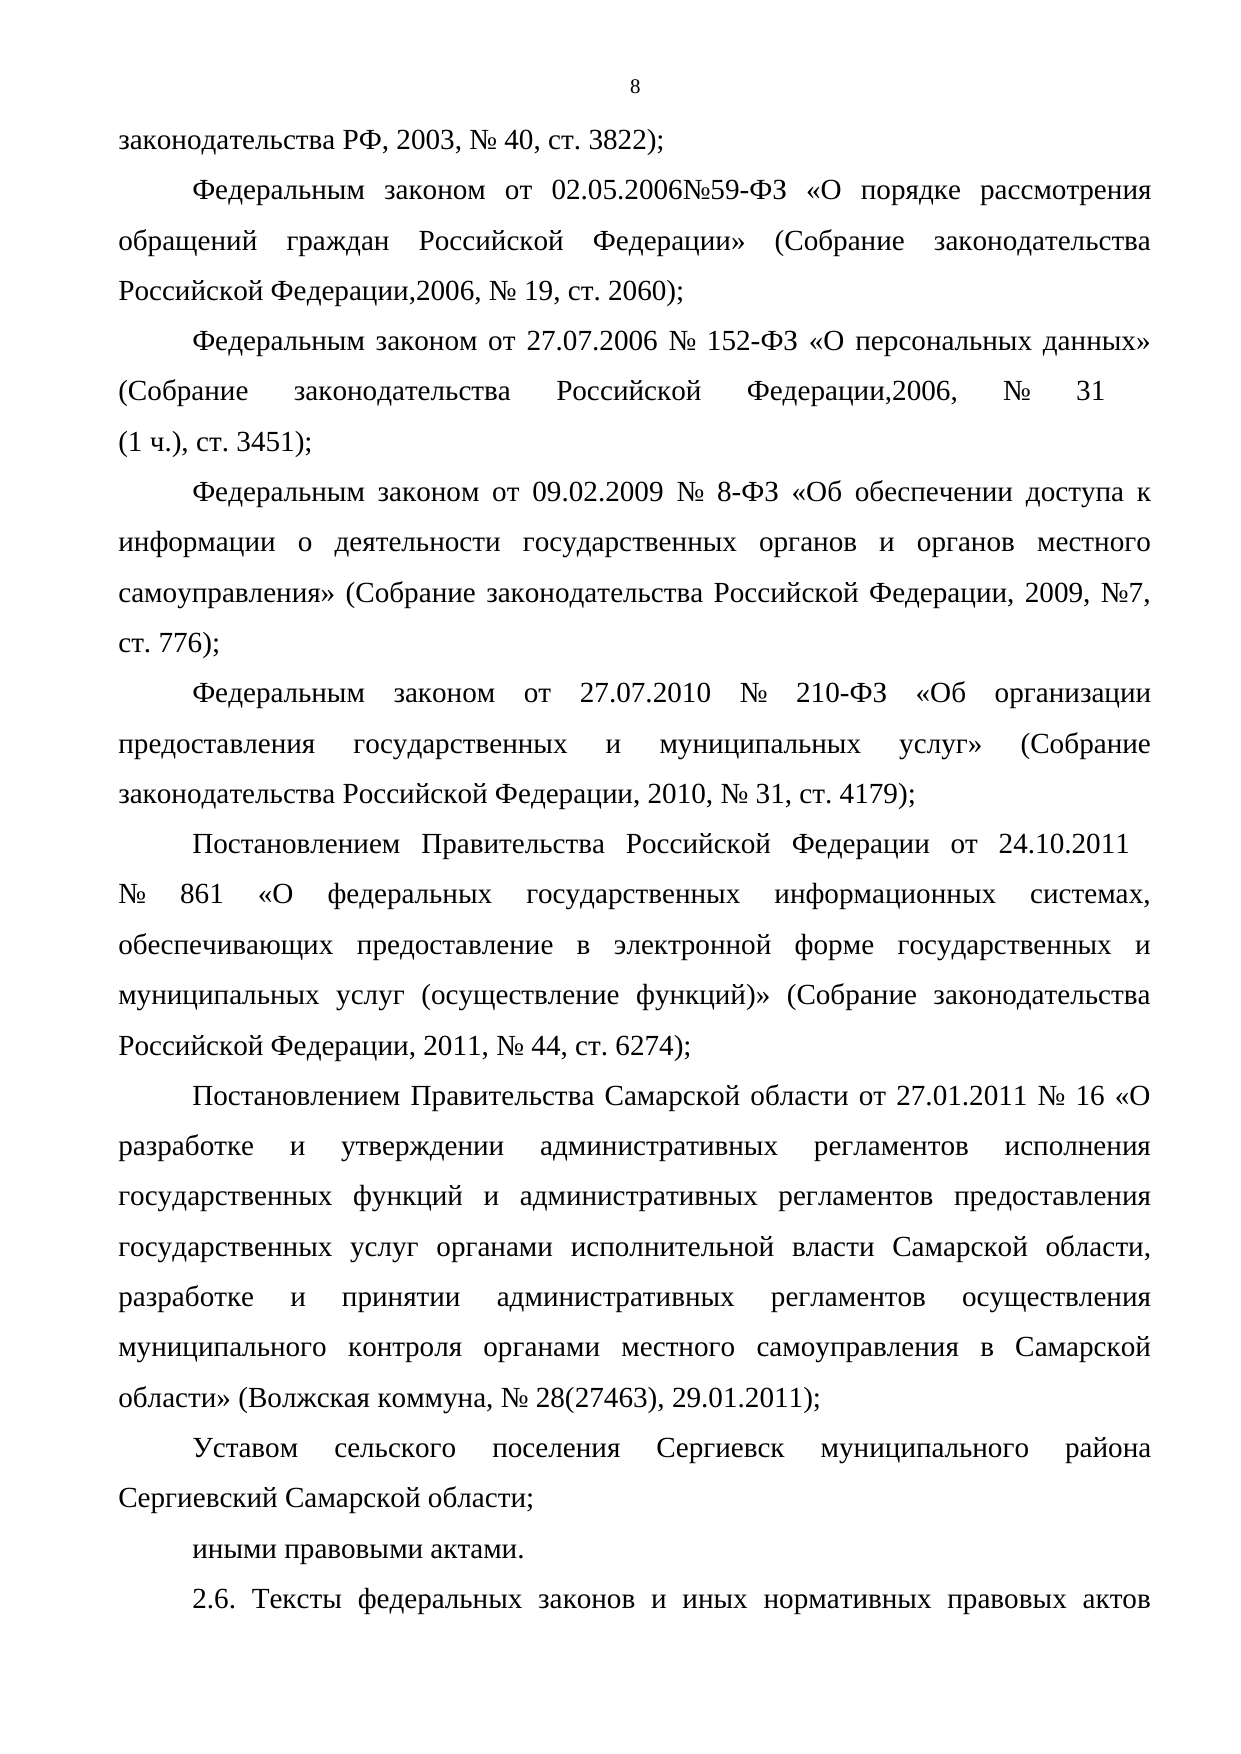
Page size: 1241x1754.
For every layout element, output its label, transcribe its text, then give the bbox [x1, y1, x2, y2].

text Федеральным законом от 27.07.2010 № 210-ФЗ «Об организации предоставления государственных и муниципальных услуг» (Собрание законодательства Российской Федерации, 2010, № 31, ст. 4179); [118, 675, 1152, 809]
text Постановлением Правительства Самарской области от 27.01.2011 № 16 «О разработке и утверждении административных регламентов исполнения государственных функций и административных регламентов предоставления государственных услуг органами исполнительной власти Самарской области, разработке и принятии административных регламентов осуществления муниципального контроля органами местного самоуправления в Самарской области» (Волжская коммуна, № 28(27463), 29.01.2011); [118, 1078, 1152, 1413]
text иными правовыми актами. [118, 1531, 1152, 1564]
text Федеральным законом от 27.07.2006 № 152-ФЗ «О персональных данных» (Собрание законодательства Российской Федерации,2006, № 31 (1 ч.), ст. 3451); [118, 323, 1152, 457]
text Постановлением Правительства Российской Федерации от 24.10.2011 № 861 «О федеральных государственных информационных системах, обеспечивающих предоставление в электронной форме государственных и муниципальных услуг (осуществление функций)» (Собрание законодательства Российской Федерации, 2011, № 44, ст. 6274); [118, 826, 1152, 1061]
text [118, 1581, 1152, 1614]
text Федеральным законом от 02.05.2006№59-ФЗ «О порядке рассмотрения обращений граждан Российской Федерации» (Собрание законодательства Российской Федерации,2006, № 19, ст. 2060); [118, 172, 1152, 306]
text Федеральным законом от 09.02.2009 № 8-ФЗ «Об обеспечении доступа к информации о деятельности государственных органов и органов местного самоуправления» (Собрание законодательства Российской Федерации, 2009, №7, ст. 776); [118, 474, 1152, 659]
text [118, 122, 1152, 156]
text Уставом сельского поселения Сергиевск муниципального района Сергиевский Самарской области; [118, 1430, 1152, 1514]
